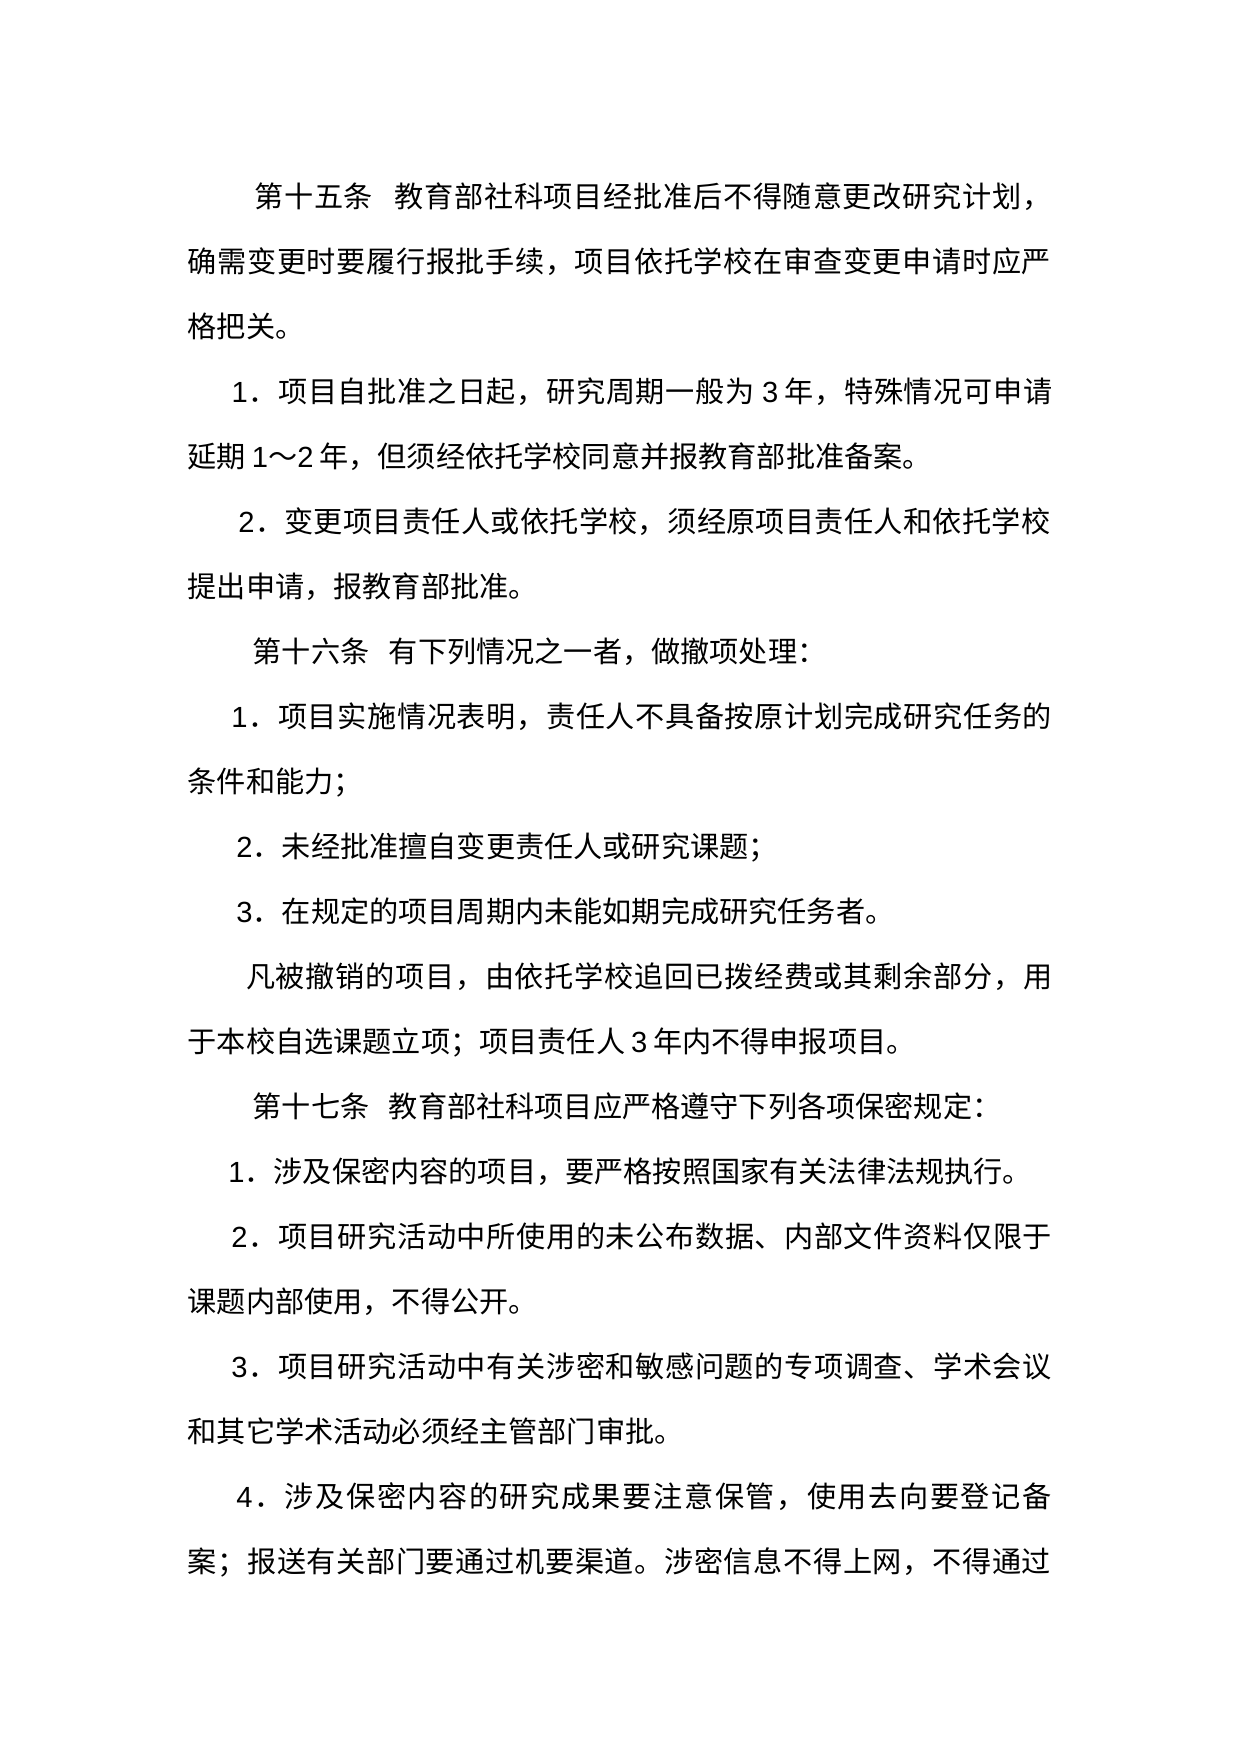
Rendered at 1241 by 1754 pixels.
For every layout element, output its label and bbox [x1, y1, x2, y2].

list [187, 162, 1053, 1592]
